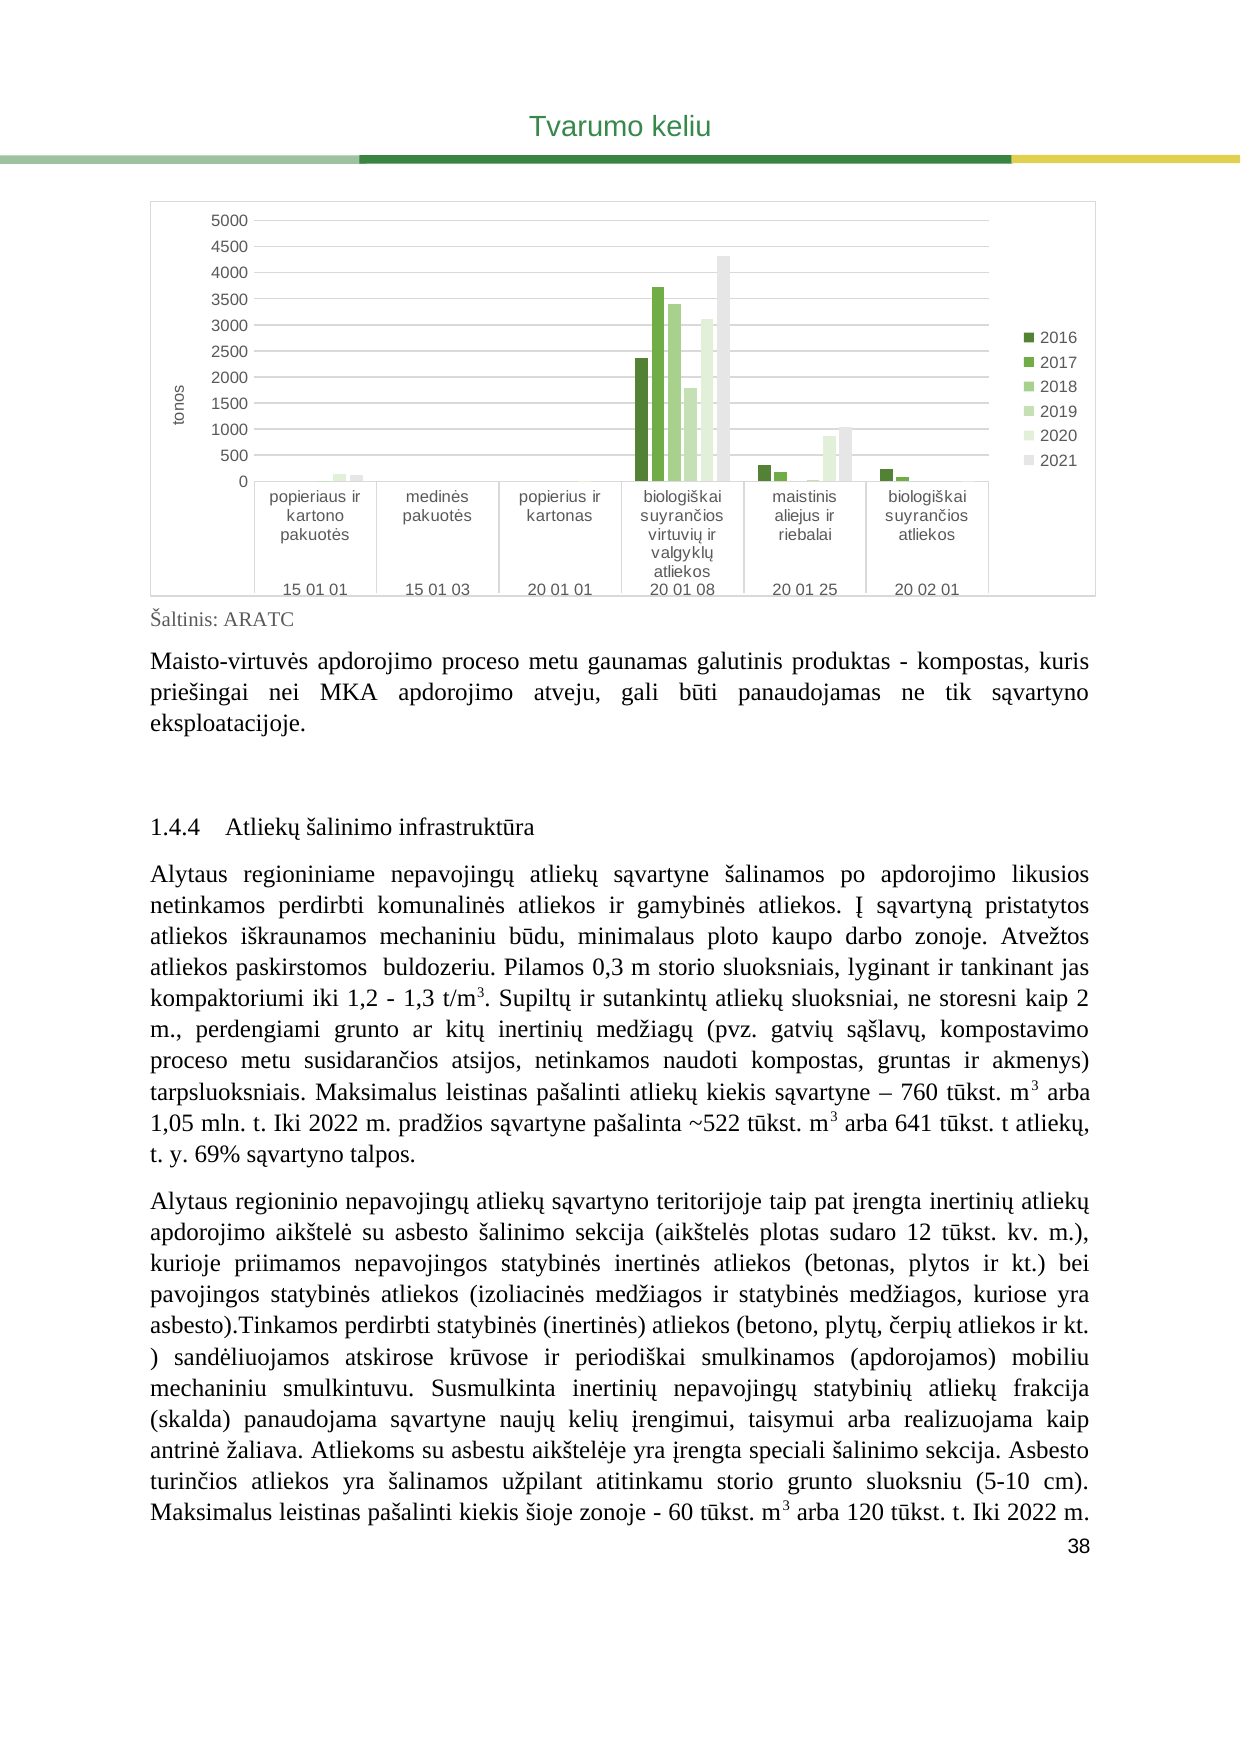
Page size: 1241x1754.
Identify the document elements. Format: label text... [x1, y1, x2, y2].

text Alytaus regioniniame nepavojingų atliekų sąvartyne šalinamos po apdorojimo likusios netinkamos perdirbti komunalinės atliekos ir gamybinės atliekos. Į sąvartyną pristatytos atliekos iškraunamos mechaniniu būdu, minimalaus ploto kaupo darbo zonoje. Atvežtos atliekos paskirstomos buldozeriu. Pilamos 0,3 m storio sluoksniais, lyginant ir tankinant jas kompaktoriumi iki 1,2 - 1,3 t/m3. Supiltų ir sutankintų atliekų sluoksniai, ne storesni kaip 2 m., perdengiami grunto ar kitų inertinių medžiagų (pvz. gatvių sąšlavų, kompostavimo proceso metu susidarančios atsijos, netinkamos naudoti kompostas, gruntas ir akmenys) tarpsluoksniais. Maksimalus leistinas pašalinti atliekų kiekis sąvartyne – 760 tūkst. m3 arba 1,05 mln. t. Iki 2022 m. pradžios sąvartyne pašalinta ~522 tūkst. m3 arba 641 tūkst. t atliekų, t. y. 69% sąvartyno talpos. [150, 859, 1090, 1167]
text Šaltinis: ARATC [150, 607, 1090, 631]
subtitle 1.4.4 Atliekų šalinimo infrastruktūra [150, 812, 1090, 840]
text Maisto-virtuvės apdorojimo proceso metu gaunamas galutinis produktas - kompostas, kuris priešingai nei MKA apdorojimo atveju, gali būti panaudojamas ne tik sąvartyno eksploatacijoje. [150, 646, 1090, 737]
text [150, 1186, 1090, 1526]
